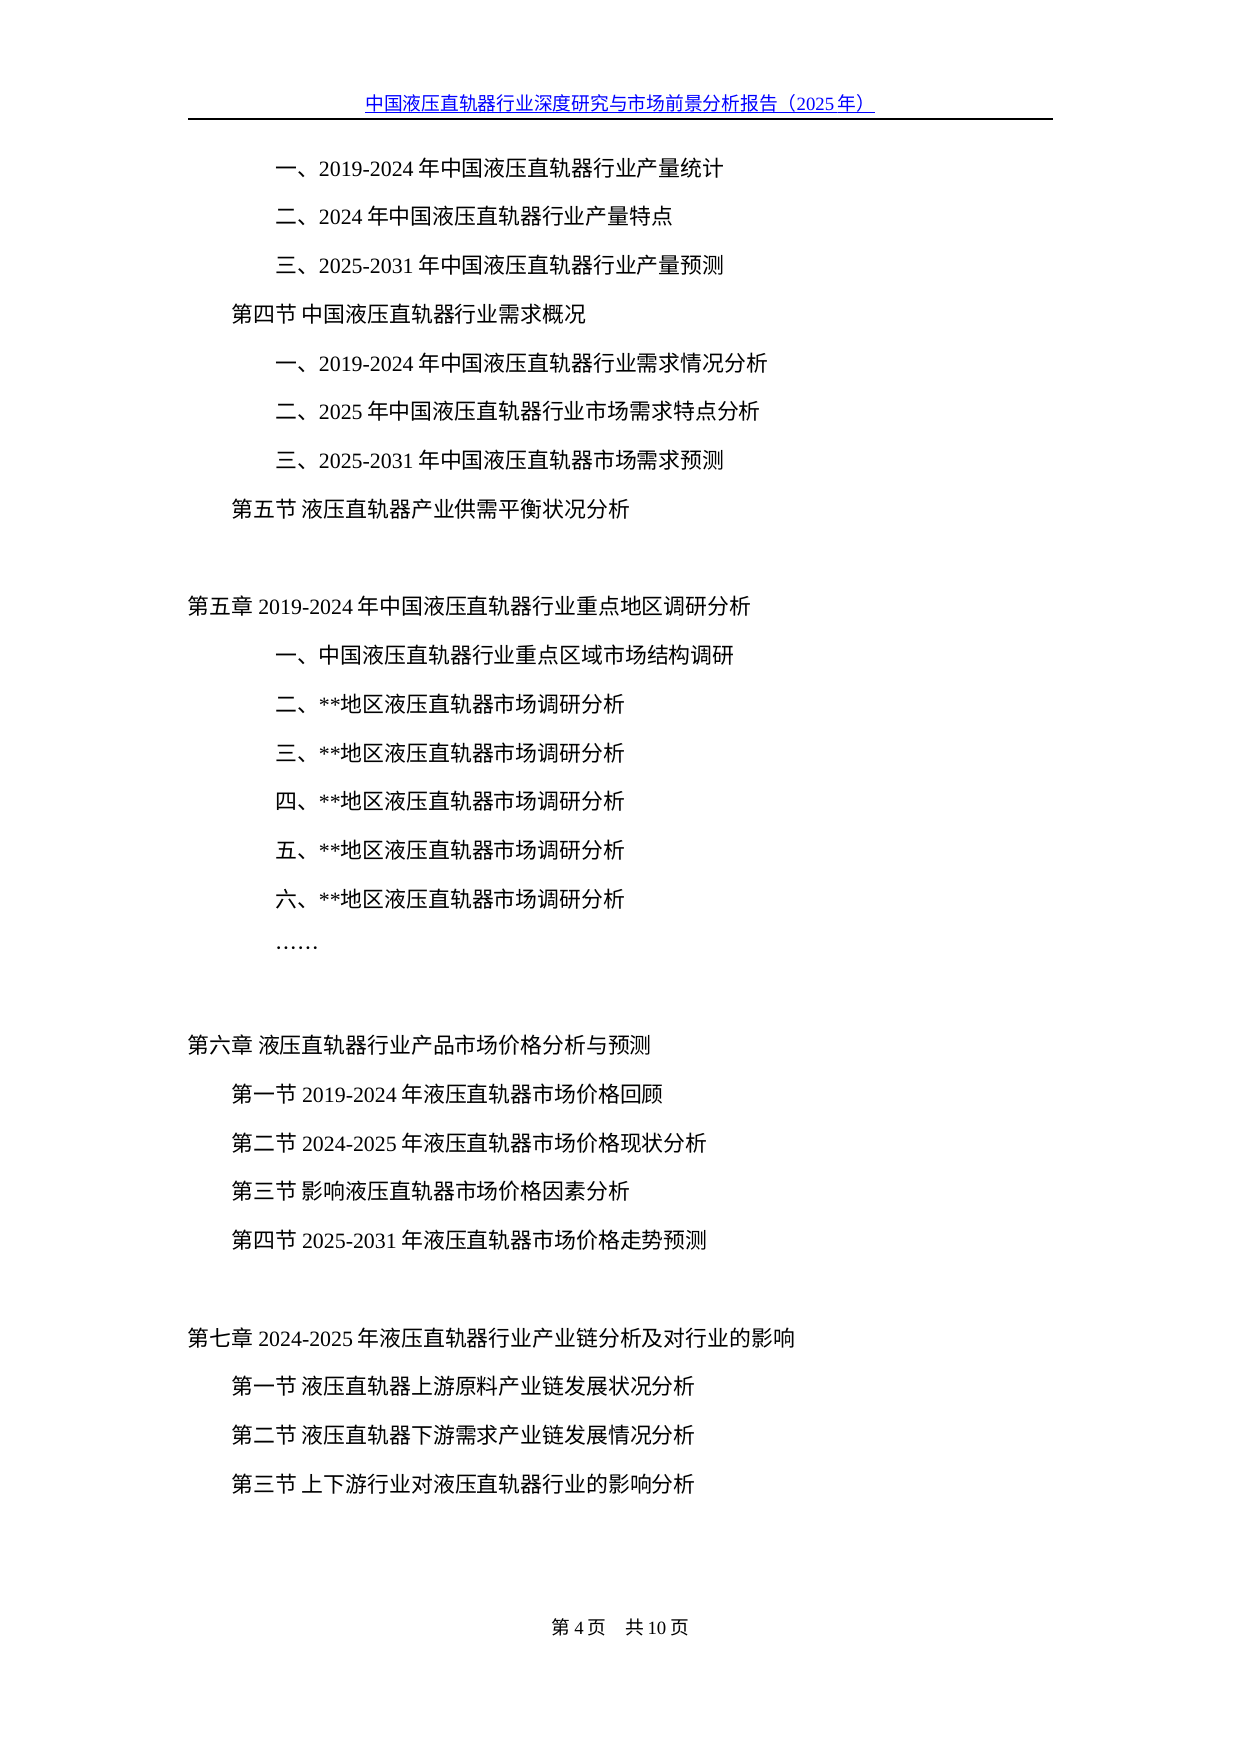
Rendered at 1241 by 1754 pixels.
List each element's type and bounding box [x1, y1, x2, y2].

text [187, 150, 1053, 1499]
